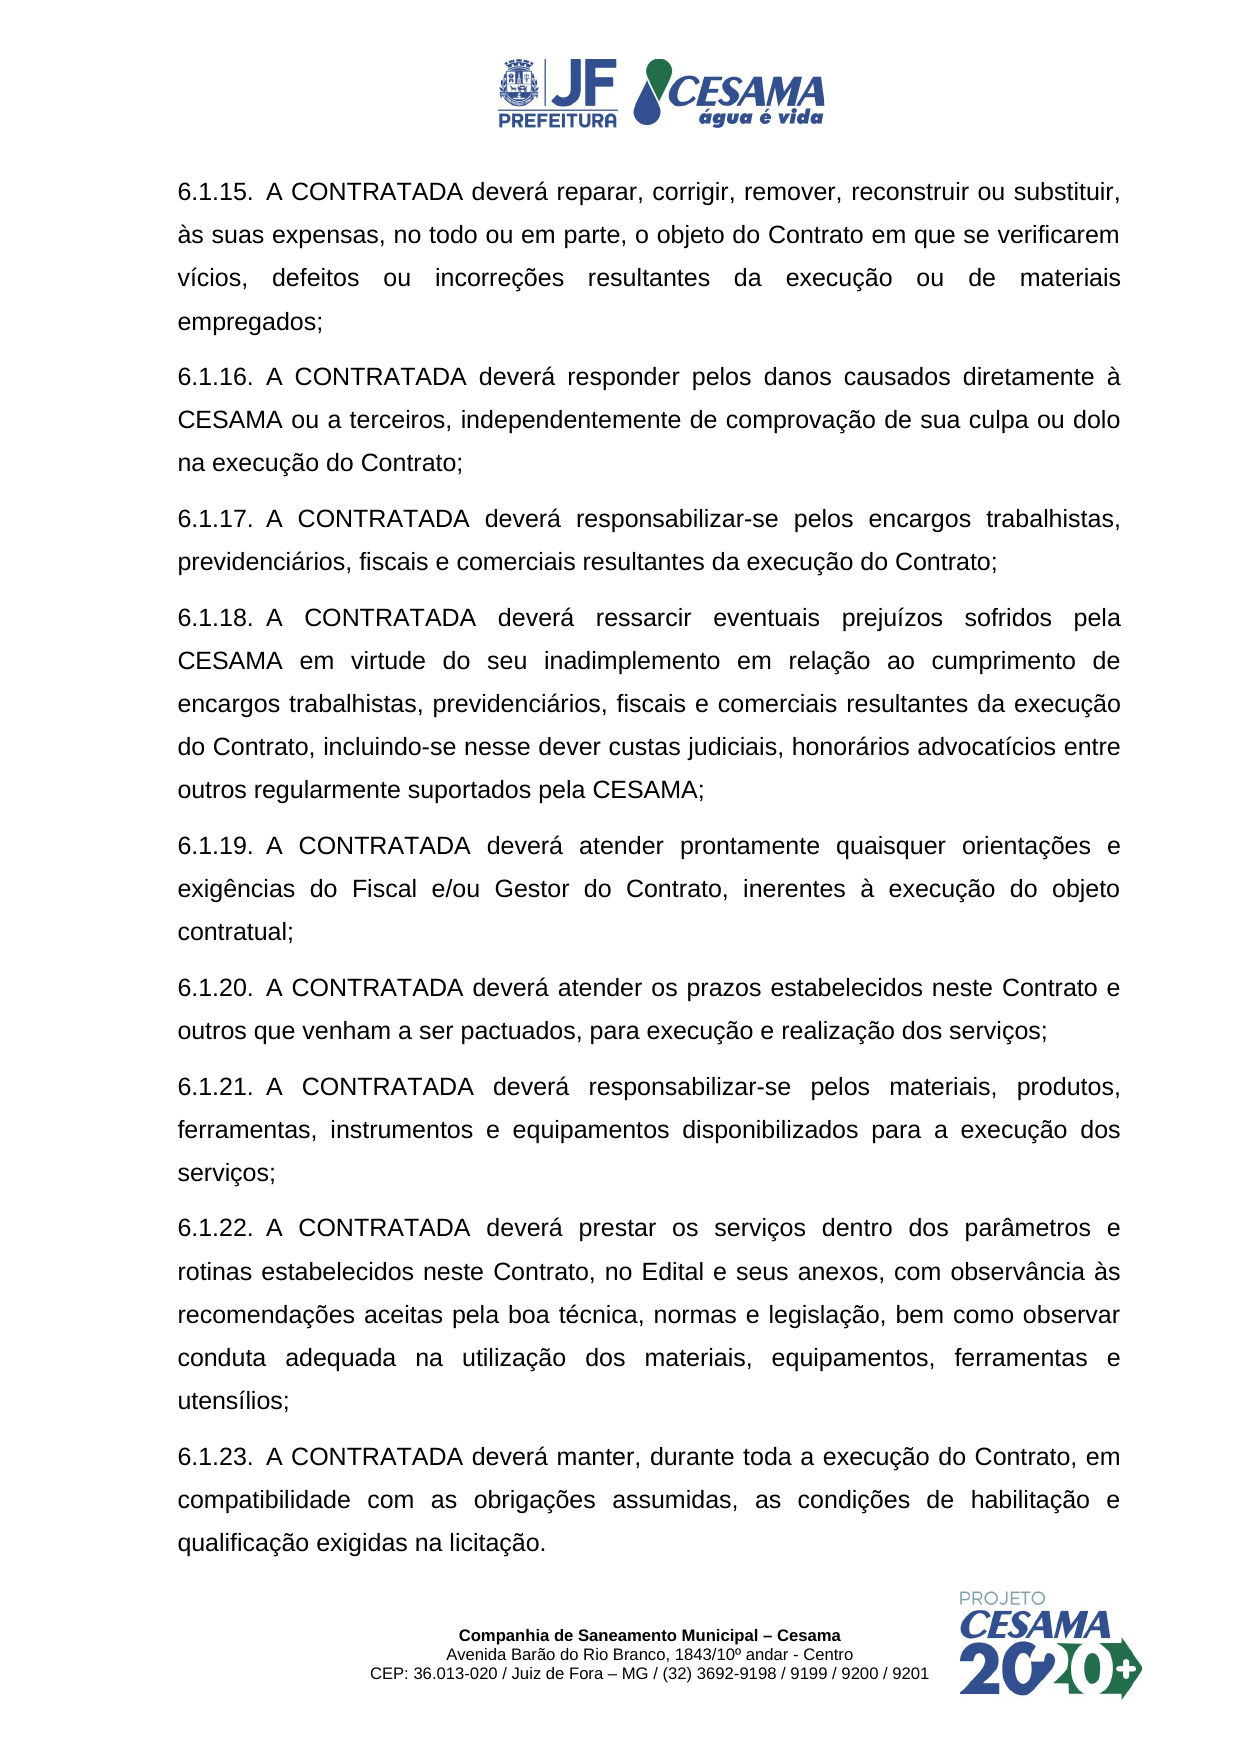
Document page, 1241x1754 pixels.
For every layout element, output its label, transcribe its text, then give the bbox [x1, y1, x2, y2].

list A CONTRATADA deverá atender os prazos estabelecidos neste Contrato e outros que venham a ser pactuados, para execução e realização dos serviços; [177, 973, 1122, 1045]
list A CONTRATADA deverá responsabilizar-se pelos encargos trabalhistas, previdenciários, fiscais e comerciais resultantes da execução do Contrato; [177, 504, 1122, 576]
picture [959, 1591, 1143, 1700]
picture [497, 59, 825, 128]
list A CONTRATADA deverá ressarcir eventuais prejuízos sofridos pela CESAMA em virtude do seu inadimplemento em relação ao cumprimento de encargos trabalhistas, previdenciários, fiscais e comerciais resultantes da execução do Contrato, incluindo-se nesse dever custas judiciais, honorários advocatícios entre outros regularmente suportados pela CESAMA; [177, 603, 1122, 804]
list A CONTRATADA deverá responsabilizar-se pelos materiais, produtos, ferramentas, instrumentos e equipamentos disponibilizados para a execução dos serviços; [177, 1072, 1122, 1187]
list A CONTRATADA deverá responder pelos danos causados diretamente à CESAMA ou a terceiros, independentemente de comprovação de sua culpa ou dolo na execução do Contrato; [177, 362, 1122, 477]
list A CONTRATADA deverá atender prontamente quaisquer orientações e exigências do Fiscal e/ou Gestor do Contrato, inerentes à execução do objeto contratual; [177, 831, 1122, 946]
list A CONTRATADA deverá prestar os serviços dentro dos parâmetros e rotinas estabelecidos neste Contrato, no Edital e seus anexos, com observância às recomendações aceitas pela boa técnica, normas e legislação, bem como observar conduta adequada na utilização dos materiais, equipamentos, ferramentas e utensílios; [177, 1213, 1122, 1415]
list A CONTRATADA deverá manter, durante toda a execução do Contrato, em compatibilidade com as obrigações assumidas, as condições de habilitação e qualificação exigidas na licitação. [177, 1442, 1122, 1557]
subtitle A CONTRATADA deverá reparar, corrigir, remover, reconstruir ou substituir, às suas expensas, no todo ou em parte, o objeto do Contrato em que se verificarem vícios, defeitos ou incorreções resultantes da execução ou de materiais empregados; [177, 177, 1122, 335]
